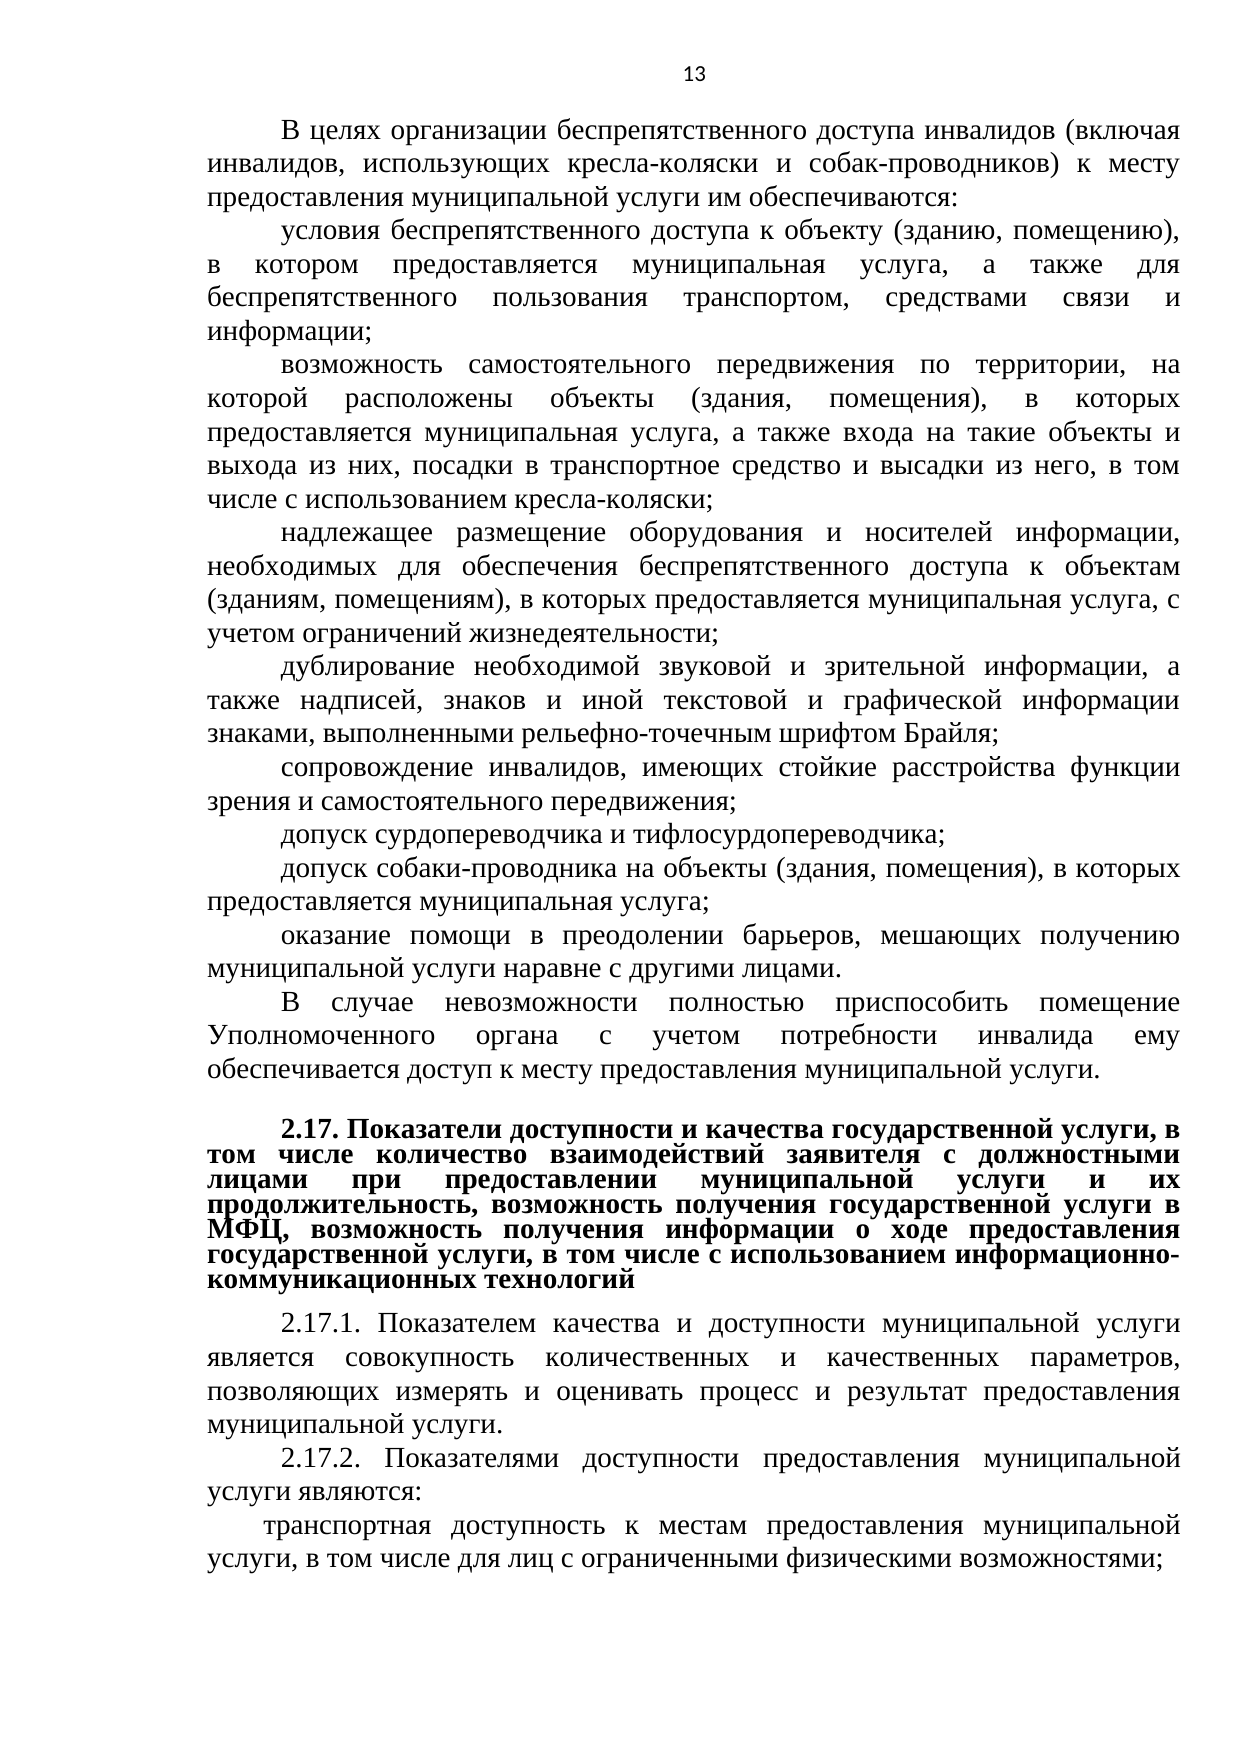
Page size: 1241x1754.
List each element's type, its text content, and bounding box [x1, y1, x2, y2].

text допуск сурдопереводчика и тифлосурдопереводчика; [207, 816, 1181, 850]
text оказание помощи в преодолении барьеров, мешающих получению муниципальной услуги наравне с другими лицами. [207, 917, 1181, 984]
text условия беспрепятственного доступа к объекту (зданию, помещению), в котором предоставляется муниципальная услуга, а также для беспрепятственного пользования транспортом, средствами связи и информации; [207, 212, 1181, 347]
text сопровождение инвалидов, имеющих стойкие расстройства функции зрения и самостоятельного передвижения; [207, 749, 1181, 816]
text допуск собаки-проводника на объекты (здания, помещения), в которых предоставляется муниципальная услуга; [207, 850, 1181, 917]
text надлежащее размещение оборудования и носителей информации, необходимых для обеспечения беспрепятственного доступа к объектам (зданиям, помещениям), в которых предоставляется муниципальная услуга, с учетом ограничений жизнедеятельности; [207, 514, 1181, 648]
text В случае невозможности полностью приспособить помещение Уполномоченного органа с учетом потребности инвалида ему обеспечивается доступ к месту предоставления муниципальной услуги. [207, 984, 1181, 1084]
text 2.17.2. Показателями доступности предоставления муниципальной услуги являются: [207, 1440, 1181, 1507]
text возможность самостоятельного передвижения по территории, на которой расположены объекты (здания, помещения), в которых предоставляется муниципальная услуга, а также входа на такие объекты и выхода из них, посадки в транспортное средство и высадки из него, в том числе с использованием кресла-коляски; [207, 347, 1181, 514]
text В целях организации беспрепятственного доступа инвалидов (включая инвалидов, использующих кресла-коляски и собак-проводников) к месту предоставления муниципальной услуги им обеспечиваются: [207, 112, 1181, 212]
text дублирование необходимой звуковой и зрительной информации, а также надписей, знаков и иной текстовой и графической информации знаками, выполненными рельефно-точечным шрифтом Брайля; [207, 648, 1181, 749]
text 2.17.1. Показателем качества и доступности муниципальной услуги является совокупность количественных и качественных параметров, позволяющих измерять и оценивать процесс и результат предоставления муниципальной услуги. [207, 1306, 1181, 1440]
text транспортная доступность к местам предоставления муниципальной услуги, в том числе для лиц с ограниченными физическими возможностями; [207, 1507, 1181, 1574]
text 2.17. Показатели доступности и качества государственной услуги, в том числе количество взаимодействий заявителя с должностными лицами при предоставлении муниципальной услуги и их продолжительность, возможность получения государственной услуги в МФЦ, возможность получения информации о ходе предоставления государственной услуги, в том числе с использованием информационно- коммуникационных технологий [207, 1118, 1181, 1293]
